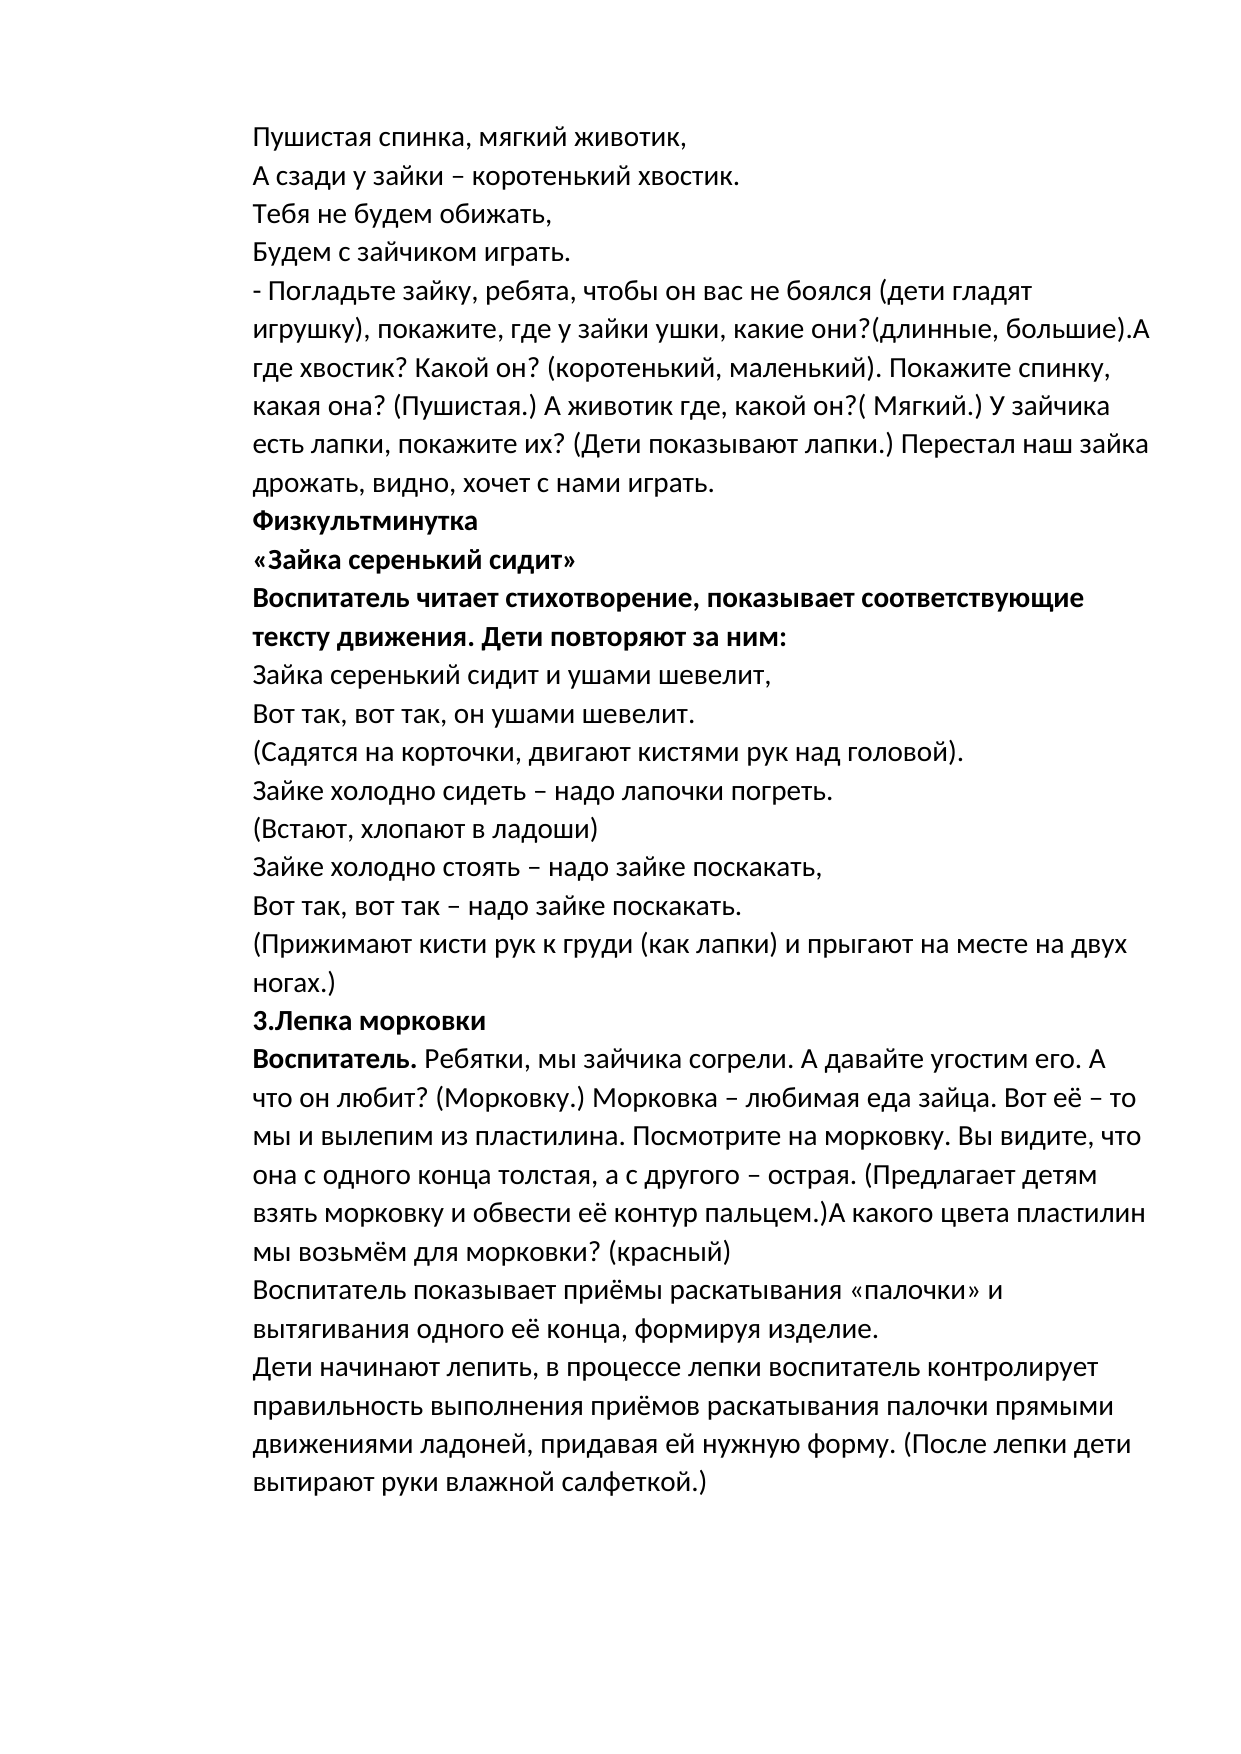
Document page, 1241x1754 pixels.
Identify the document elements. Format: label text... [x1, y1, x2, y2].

list (Прижимают кисти рук к груди (как лапки) и прыгают на месте на двух ногах.) [252, 925, 1152, 999]
list А сзади у зайки – коротенький хвостик. [252, 157, 1152, 192]
list (Садятся на корточки, двигают кистями рук над головой). [252, 733, 1152, 769]
list «Зайка серенький сидит» [252, 541, 1152, 577]
list Физкультминутка [252, 502, 1152, 538]
list Воспитатель. Ребятки, мы зайчика согрели. А давайте угостим его. А что он любит? (Морковку.) Морковка – любимая еда зайца. Вот её – то мы и вылепим из пластилина. Посмотрите на морковку. Вы видите, что она с одного конца толстая, а с другого – острая. (Предлагает детям взять морковку и обвести её контур пальцем.)А какого цвета пластилин мы возьмём для морковки? (красный) [252, 1041, 1152, 1268]
list Пушистая спинка, мягкий животик, [252, 118, 1152, 154]
list Дети начинают лепить, в процессе лепки воспитатель контролирует правильность выполнения приёмов раскатывания палочки прямыми движениями ладоней, придавая ей нужную форму. (После лепки дети вытирают руки влажной салфеткой.) [252, 1348, 1152, 1499]
list Вот так, вот так – надо зайке поскакать. [252, 887, 1152, 922]
list Тебя не будем обижать, [252, 195, 1152, 231]
list - Погладьте зайку, ребята, чтобы он вас не боялся (дети гладят игрушку), покажите, где у зайки ушки, какие они?(длинные, большие).А где хвостик? Какой он? (коротенький, маленький). Покажите спинку, какая она? (Пушистая.) А животик где, какой он?( Мягкий.) У зайчика есть лапки, покажите их? (Дети показывают лапки.) Перестал наш зайка дрожать, видно, хочет с нами играть. [252, 272, 1152, 500]
list (Встают, хлопают в ладоши) [252, 810, 1152, 846]
list Вот так, вот так, он ушами шевелит. [252, 695, 1152, 730]
list 3.Лепка морковки [252, 1002, 1152, 1038]
list Воспитатель показывает приёмы раскатывания «палочки» и вытягивания одного её конца, формируя изделие. [252, 1271, 1152, 1345]
list Зайке холодно стоять – надо зайке поскакать, [252, 848, 1152, 884]
list Зайка серенький сидит и ушами шевелит, [252, 656, 1152, 692]
list Зайке холодно сидеть – надо лапочки погреть. [252, 772, 1152, 807]
list Воспитатель читает стихотворение, показывает соответствующие тексту движения. Дети повторяют за ним: [252, 579, 1152, 653]
list Будем с зайчиком играть. [252, 233, 1152, 269]
